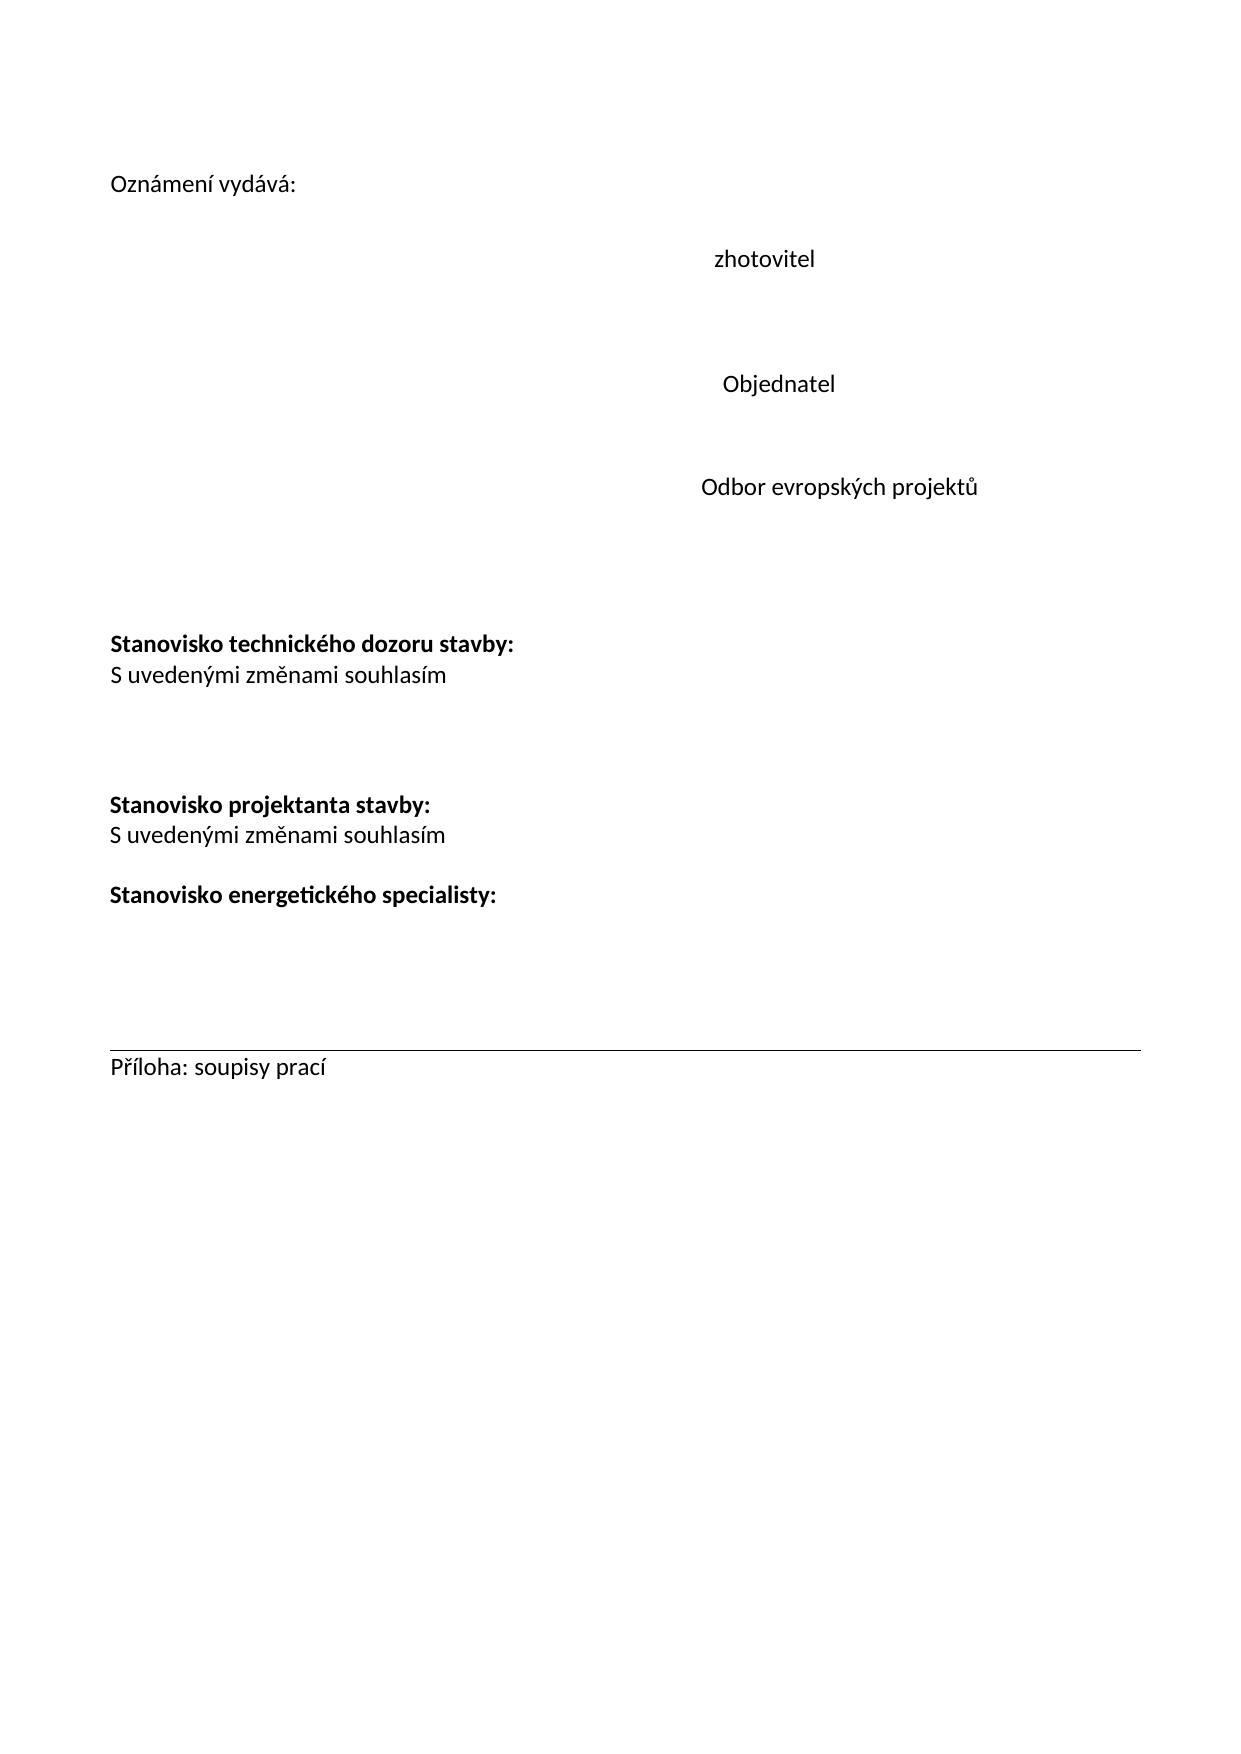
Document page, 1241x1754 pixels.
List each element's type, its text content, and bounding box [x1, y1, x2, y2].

text Příloha: soupisy prací [110, 1051, 1141, 1082]
